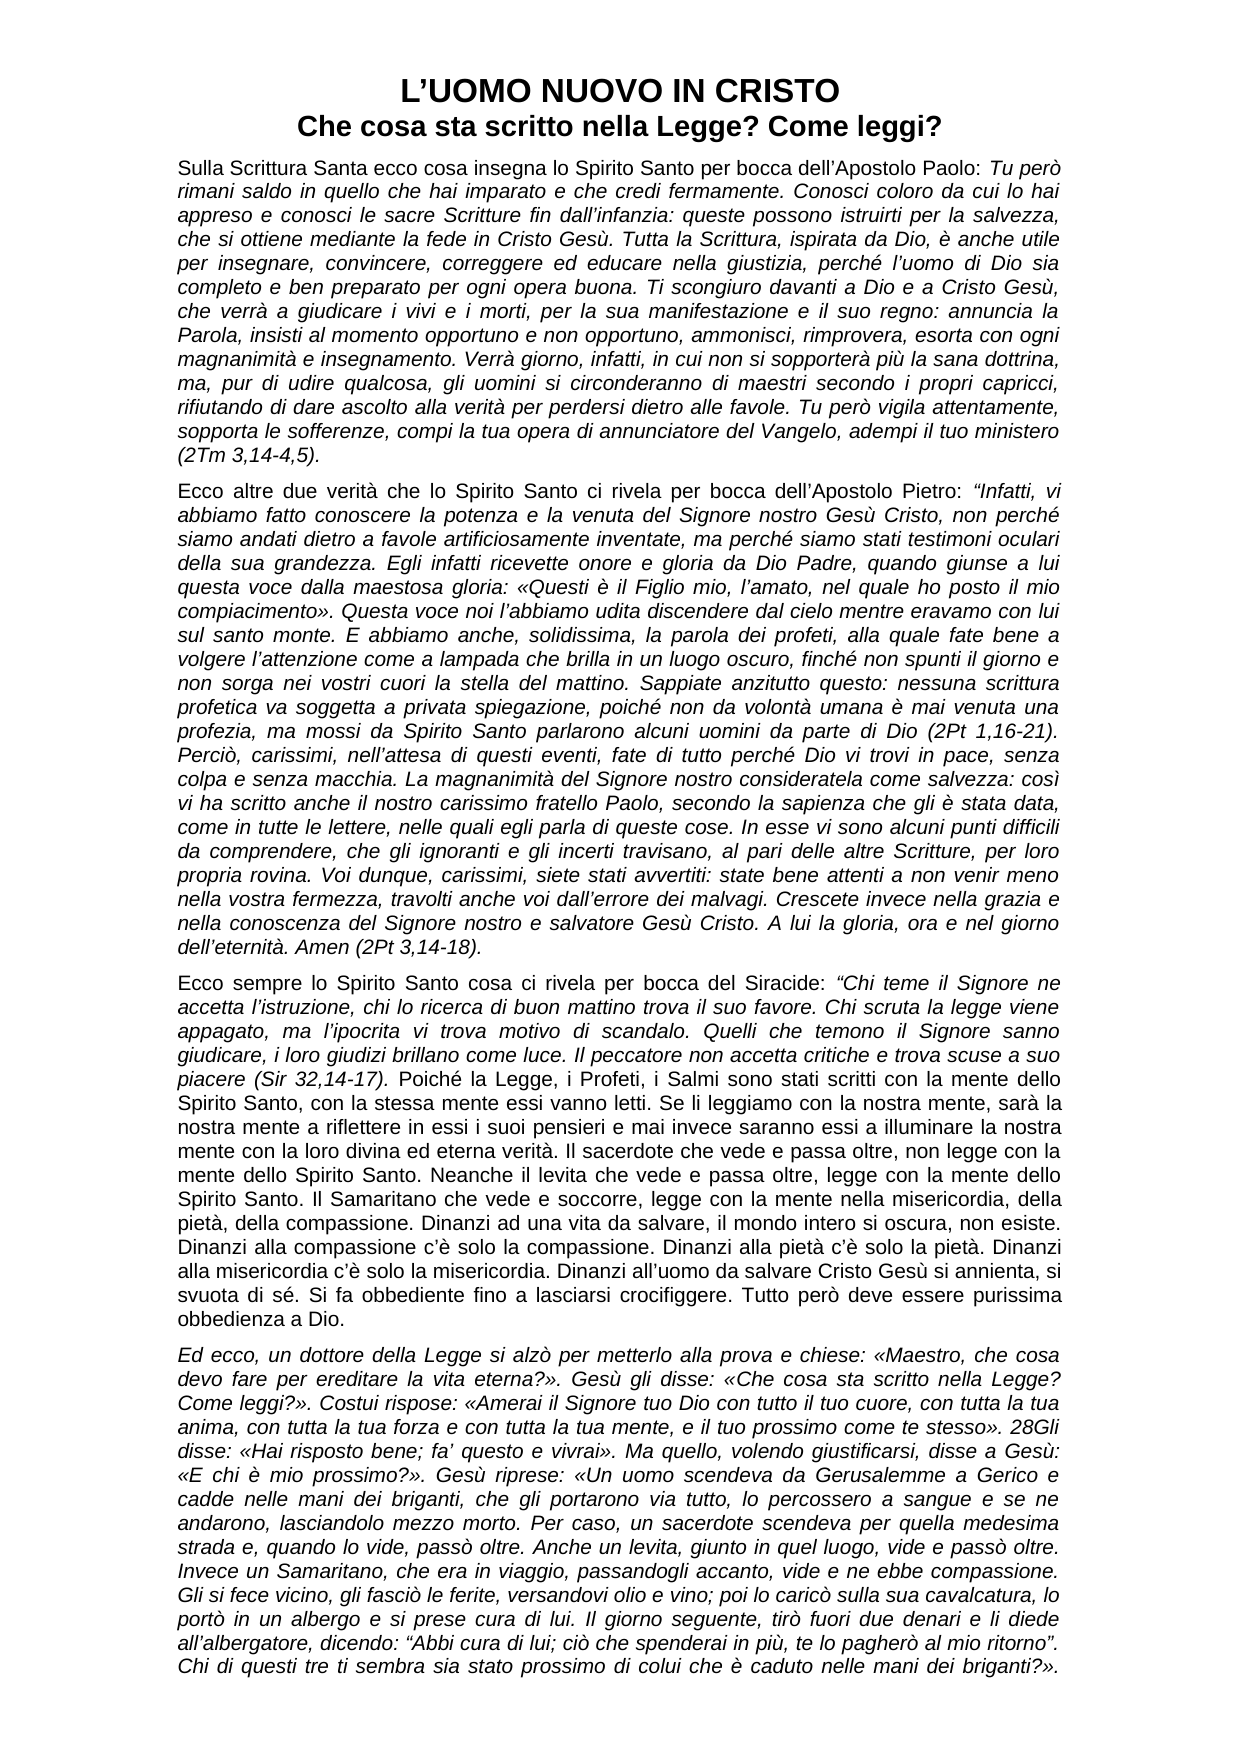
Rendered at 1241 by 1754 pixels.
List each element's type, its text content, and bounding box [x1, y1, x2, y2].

text Ecco altre due verità che lo Spirito Santo ci rivela per bocca dell’Apostolo Pietro: “Infatti, vi abbiamo fatto conoscere la potenza e la venuta del Signore nostro Gesù Cristo, non perché siamo andati dietro a favole artificiosamente inventate, ma perché siamo stati testimoni oculari della sua grandezza. Egli infatti ricevette onore e gloria da Dio Padre, quando giunse a lui questa voce dalla maestosa gloria: «Questi è il Figlio mio, l’amato, nel quale ho posto il mio compiacimento». Questa voce noi l’abbiamo udita discendere dal cielo mentre eravamo con lui sul santo monte. E abbiamo anche, solidissima, la parola dei profeti, alla quale fate bene a volgere l’attenzione come a lampada che brilla in un luogo oscuro, finché non spunti il giorno e non sorga nei vostri cuori la stella del mattino. Sappiate anzitutto questo: nessuna scrittura profetica va soggetta a privata spiegazione, poiché non da volontà umana è mai venuta una profezia, ma mossi da Spirito Santo parlarono alcuni uomini da parte di Dio (2Pt 1,16-21). Perciò, carissimi, nell’attesa di questi eventi, fate di tutto perché Dio vi trovi in pace, senza colpa e senza macchia. La magnanimità del Signore nostro consideratela come salvezza: così vi ha scritto anche il nostro carissimo fratello Paolo, secondo la sapienza che gli è stata data, come in tutte le lettere, nelle quali egli parla di queste cose. In esse vi sono alcuni punti difficili da comprendere, che gli ignoranti e gli incerti travisano, al pari delle altre Scritture, per loro propria rovina. Voi dunque, carissimi, siete stati avvertiti: state bene attenti a non venir meno nella vostra fermezza, travolti anche voi dall’errore dei malvagi. Crescete invece nella grazia e nella conoscenza del Signore nostro e salvatore Gesù Cristo. A lui la gloria, ora e nel giorno dell’eternità. Amen (2Pt 3,14-18). [177, 479, 1063, 958]
subtitle L’UOMO NUOVO IN CRISTO [177, 71, 1063, 109]
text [177, 1343, 1063, 1678]
text Sulla Scrittura Santa ecco cosa insegna lo Spirito Santo per bocca dell’Apostolo Paolo: Tu però rimani saldo in quello che hai imparato e che credi fermamente. Conosci coloro da cui lo hai appreso e conosci le sacre Scritture fin dall’infanzia: queste possono istruirti per la salvezza, che si ottiene mediante la fede in Cristo Gesù. Tutta la Scrittura, ispirata da Dio, è anche utile per insegnare, convincere, correggere ed educare nella giustizia, perché l’uomo di Dio sia completo e ben preparato per ogni opera buona. Ti scongiuro davanti a Dio e a Cristo Gesù, che verrà a giudicare i vivi e i morti, per la sua manifestazione e il suo regno: annuncia la Parola, insisti al momento opportuno e non opportuno, ammonisci, rimprovera, esorta con ogni magnanimità e insegnamento. Verrà giorno, infatti, in cui non si sopporterà più la sana dottrina, ma, pur di udire qualcosa, gli uomini si circonderanno di maestri secondo i propri capricci, rifiutando di dare ascolto alla verità per perdersi dietro alle favole. Tu però vigila attentamente, sopporta le sofferenze, compi la tua opera di annunciatore del Vangelo, adempi il tuo ministero (2Tm 3,14-4,5). [177, 155, 1063, 467]
text Ecco sempre lo Spirito Santo cosa ci rivela per bocca del Siracide: “Chi teme il Signore ne accetta l’istruzione, chi lo ricerca di buon mattino trova il suo favore. Chi scruta la legge viene appagato, ma l’ipocrita vi trova motivo di scandalo. Quelli che temono il Signore sanno giudicare, i loro giudizi brillano come luce. Il peccatore non accetta critiche e trova scuse a suo piacere (Sir 32,14-17). Poiché la Legge, i Profeti, i Salmi sono stati scritti con la mente dello Spirito Santo, con la stessa mente essi vanno letti. Se li leggiamo con la nostra mente, sarà la nostra mente a riflettere in essi i suoi pensieri e mai invece saranno essi a illuminare la nostra mente con la loro divina ed eterna verità. Il sacerdote che vede e passa oltre, non legge con la mente dello Spirito Santo. Neanche il levita che vede e passa oltre, legge con la mente dello Spirito Santo. Il Samaritano che vede e soccorre, legge con la mente nella misericordia, della pietà, della compassione. Dinanzi ad una vita da salvare, il mondo intero si oscura, non esiste. Dinanzi alla compassione c’è solo la compassione. Dinanzi alla pietà c’è solo la pietà. Dinanzi alla misericordia c’è solo la misericordia. Dinanzi all’uomo da salvare Cristo Gesù si annienta, si svuota di sé. Si fa obbediente fino a lasciarsi crocifiggere. Tutto però deve essere purissima obbedienza a Dio. [177, 971, 1063, 1330]
subtitle Che cosa sta scritto nella Legge? Come leggi? [177, 109, 1063, 143]
